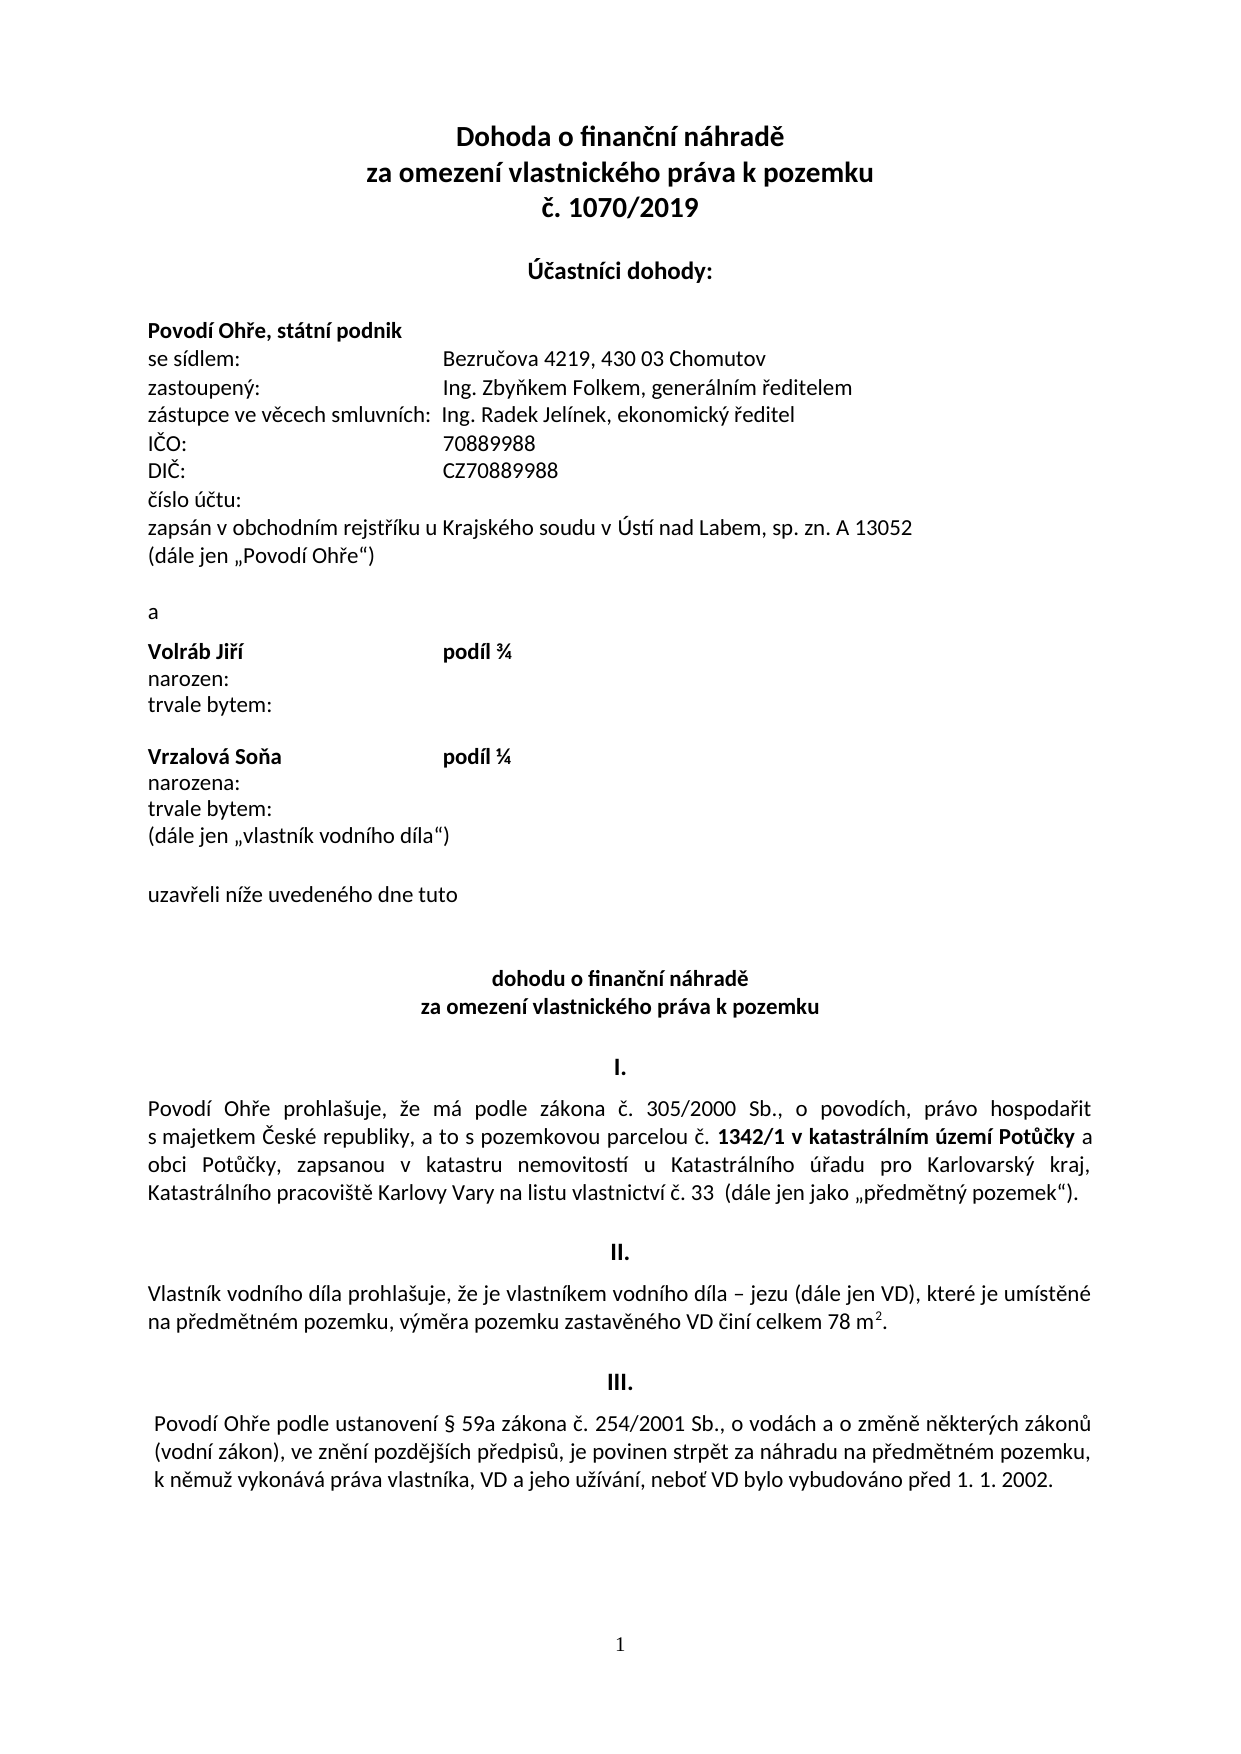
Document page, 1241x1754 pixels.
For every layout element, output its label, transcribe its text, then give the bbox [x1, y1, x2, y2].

text I. [148, 1051, 1093, 1081]
text IČO: 70889988 [148, 429, 1093, 457]
text Volráb Jiří podíl ¾ [148, 637, 693, 665]
subtitle Povodí Ohře, státní podnik [148, 317, 1093, 344]
text Účastníci dohody: [148, 256, 1093, 286]
text dohodu o finanční náhradě [148, 964, 1093, 992]
text III. [148, 1366, 1093, 1396]
text Dohoda o finanční náhradě [148, 118, 1093, 154]
text se sídlem: Bezručova 4219, 430 03 Chomutov [148, 344, 1093, 373]
text (dále jen „Povodí Ohře“) [148, 541, 1093, 569]
text zastoupený: Ing. Zbyňkem Folkem, generálním ředitelem [148, 373, 1093, 401]
text č. 1070/2019 [148, 189, 1093, 225]
text (dále jen „vlastník vodního díla“) [148, 822, 1093, 849]
text a [148, 597, 1093, 625]
text Vlastník vodního díla prohlašuje, že je vlastníkem vodního díla – jezu (dále jen VD), které je umístěné na předmětném pozemku, výměra pozemku zastavěného VD činí celkem 78 m2. [148, 1279, 1093, 1335]
text Vrzalová Soňa podíl ¼ [148, 743, 1093, 769]
text za omezení vlastnického práva k pozemku [148, 154, 1093, 189]
text narozen: [148, 665, 1093, 691]
text za omezení vlastnického práva k pozemku [148, 992, 1093, 1020]
text II. [148, 1236, 1093, 1267]
text DIČ: CZ70889988 [148, 457, 1093, 485]
text zástupce ve věcech smluvních: Ing. Radek Jelínek, ekonomický ředitel [148, 401, 1093, 429]
text trvale bytem: [148, 796, 1093, 822]
text Povodí Ohře podle ustanovení § 59a zákona č. 254/2001 Sb., o vodách a o změně některých zákonů (vodní zákon), ve znění pozdějších předpisů, je povinen strpět za náhradu na předmětném pozemku, k němuž vykonává práva vlastníka, VD a jeho užívání, neboť VD bylo vybudováno před 1. 1. 2002. [154, 1409, 1093, 1493]
text číslo účtu: [148, 485, 1093, 513]
text Povodí Ohře prohlašuje, že má podle zákona č. 305/2000 Sb., o povodích, právo hospodařit s majetkem České republiky, a to s pozemkovou parcelou č. 1342/1 v katastrálním území Potůčky a obci Potůčky, zapsanou v katastru nemovitostí u Katastrálního úřadu pro Karlovarský kraj, Katastrálního pracoviště Karlovy Vary na listu vlastnictví č. 33 (dále jen jako „předmětný pozemek“). [148, 1094, 1093, 1206]
text narozena: [148, 769, 1093, 796]
text trvale bytem: [148, 691, 1093, 717]
text uzavřeli níže uvedeného dne tuto [148, 880, 1093, 908]
text zapsán v obchodním rejstříku u Krajského soudu v Ústí nad Labem, sp. zn. A 13052 [148, 513, 1093, 541]
